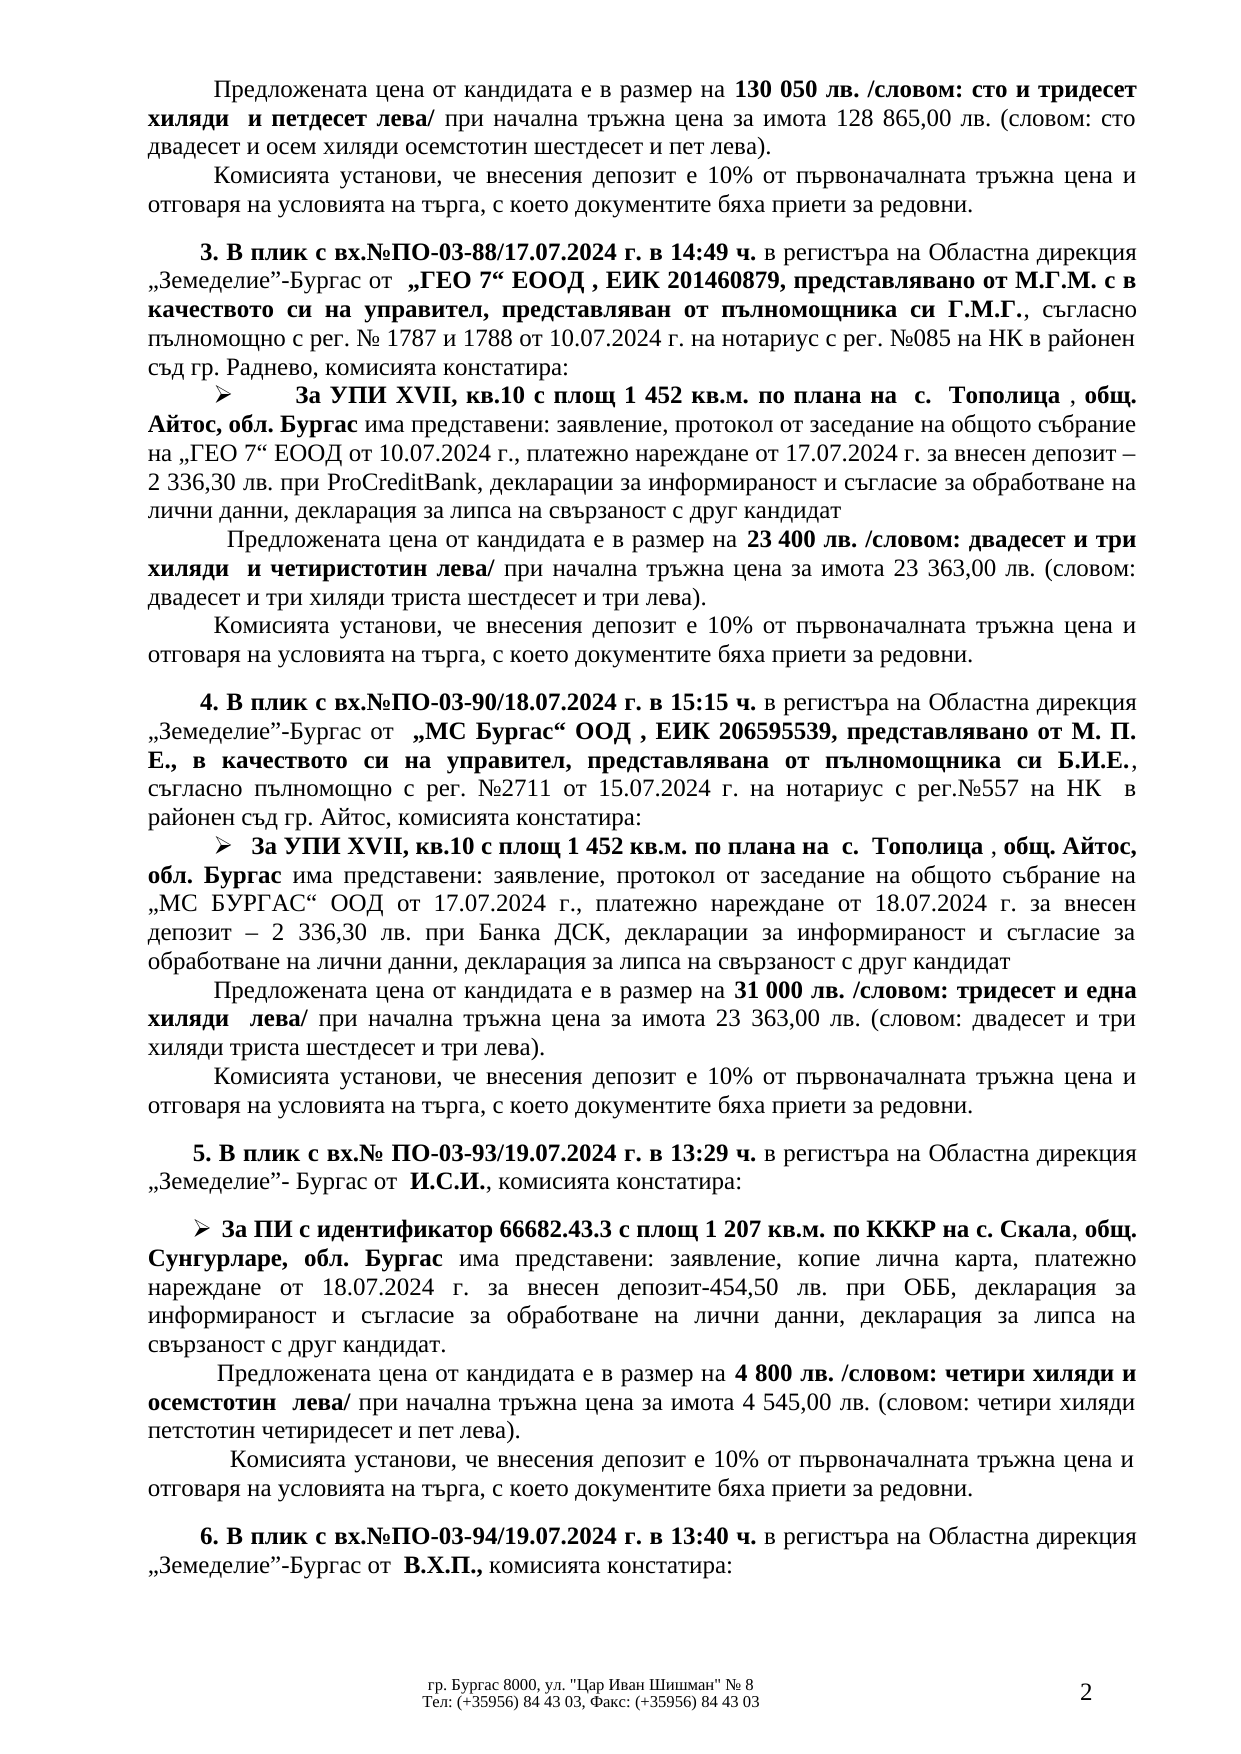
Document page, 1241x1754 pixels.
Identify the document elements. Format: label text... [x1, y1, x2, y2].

list Комисията установи, че внесения депозит е 10% от първоначалната тръжна цена и отговаря на условията на търга, с което документите бяха приети за редовни. [148, 1444, 1137, 1502]
text 4. В плик с вх.№ПО-03-90/18.07.2024 г. в 15:15 ч. в регистъра на Областна дирекция „Земеделие”-Бургас от „МС Бургас“ ООД , ЕИК 206595539, представлявано от М. П. Е., в качеството си на управител, представлявана от пълномощника си Б.И.Е., съгласно пълномощно с рег. №2711 от 15.07.2024 г. на нотариус с рег.№557 на НК в районен съд гр. Айтос, комисията констатира: [148, 687, 1137, 831]
text 3. В плик с вх.№ПО-03-88/17.07.2024 г. в 14:49 ч. в регистъра на Областна дирекция „Земеделие”-Бургас от „ГЕО 7“ ЕООД , ЕИК 201460879, представлявано от М.Г.М. с в качеството си на управител, представляван от пълномощника си Г.М.Г., съгласно пълномощно с рег. № 1787 и 1788 от 10.07.2024 г. на нотариус с рег. №085 на НК в районен съд гр. Раднево, комисията констатира: [148, 237, 1137, 381]
text Комисията установи, че внесения депозит е 10% от първоначалната тръжна цена и отговаря на условията на търга, с което документите бяха приети за редовни. [148, 160, 1137, 218]
list За ПИ с идентификатор 66682.43.3 с площ 1 207 кв.м. по КККР на с. Скала, общ. Сунгурларе, обл. Бургас има представени: заявление, копие лична карта, платежно нареждане от 18.07.2024 г. за внесен депозит-454,50 лв. при ОББ, декларация за информираност и съгласие за обработване на лични данни, декларация за липса на свързаност с друг кандидат. [148, 1214, 1137, 1358]
text Комисията установи, че внесения депозит е 10% от първоначалната тръжна цена и отговаря на условията на търга, с което документите бяха приети за редовни. [148, 1061, 1137, 1118]
list Предложената цена от кандидата е в размер на 31 000 лв. /словом: тридесет и една хиляди лева/ при начална тръжна цена за имота 23 363,00 лв. (словом: двадесет и три хиляди триста шестдесет и три лева). [148, 975, 1137, 1061]
text Предложената цена от кандидата е в размер на 23 400 лв. /словом: двадесет и три хиляди и четиристотин лева/ при начална тръжна цена за имота 23 363,00 лв. (словом: двадесет и три хиляди триста шестдесет и три лева). [148, 524, 1137, 611]
text 6. В плик с вх.№ПО-03-94/19.07.2024 г. в 13:40 ч. в регистъра на Областна дирекция „Земеделие”-Бургас от В.Х.П., комисията констатира: [148, 1521, 1137, 1578]
text Предложената цена от кандидата е в размер на 130 050 лв. /словом: сто и тридесет хиляди и петдесет лева/ при начална тръжна цена за имота 128 865,00 лв. (словом: сто двадесет и осем хиляди осемстотин шестдесет и пет лева). [148, 74, 1137, 160]
text Комисията установи, че внесения депозит е 10% от първоначалната тръжна цена и отговаря на условията на търга, с което документите бяха приети за редовни. [148, 611, 1137, 668]
list За УПИ XVII, кв.10 с площ 1 452 кв.м. по плана на с. Тополица , общ. Айтос, обл. Бургас има представени: заявление, протокол от заседание на общото събрание на „МС БУРГАС“ ООД от 17.07.2024 г., платежно нареждане от 18.07.2024 г. за внесен депозит – 2 336,30 лв. при Банка ДСК, декларации за информираност и съгласие за обработване на лични данни, декларация за липса на свързаност с друг кандидат [148, 831, 1137, 975]
list За УПИ XVII, кв.10 с площ 1 452 кв.м. по плана на с. Тополица , общ. Айтос, обл. Бургас има представени: заявление, протокол от заседание на общото събрание на „ГЕО 7“ ЕООД от 10.07.2024 г., платежно нареждане от 17.07.2024 г. за внесен депозит – 2 336,30 лв. при ProCreditBank, декларации за информираност и съгласие за обработване на лични данни, декларация за липса на свързаност с друг кандидат [148, 381, 1137, 524]
text 5. В плик с вх.№ ПО-03-93/19.07.2024 г. в 13:29 ч. в регистъра на Областна дирекция „Земеделие”- Бургас от И.С.И., комисията констатира: [148, 1138, 1137, 1195]
text Предложената цена от кандидата е в размер на 4 800 лв. /словом: четири хиляди и осемстотин лева/ при начална тръжна цена за имота 4 545,00 лв. (словом: четири хиляди петстотин четиридесет и пет лева). [148, 1358, 1137, 1444]
